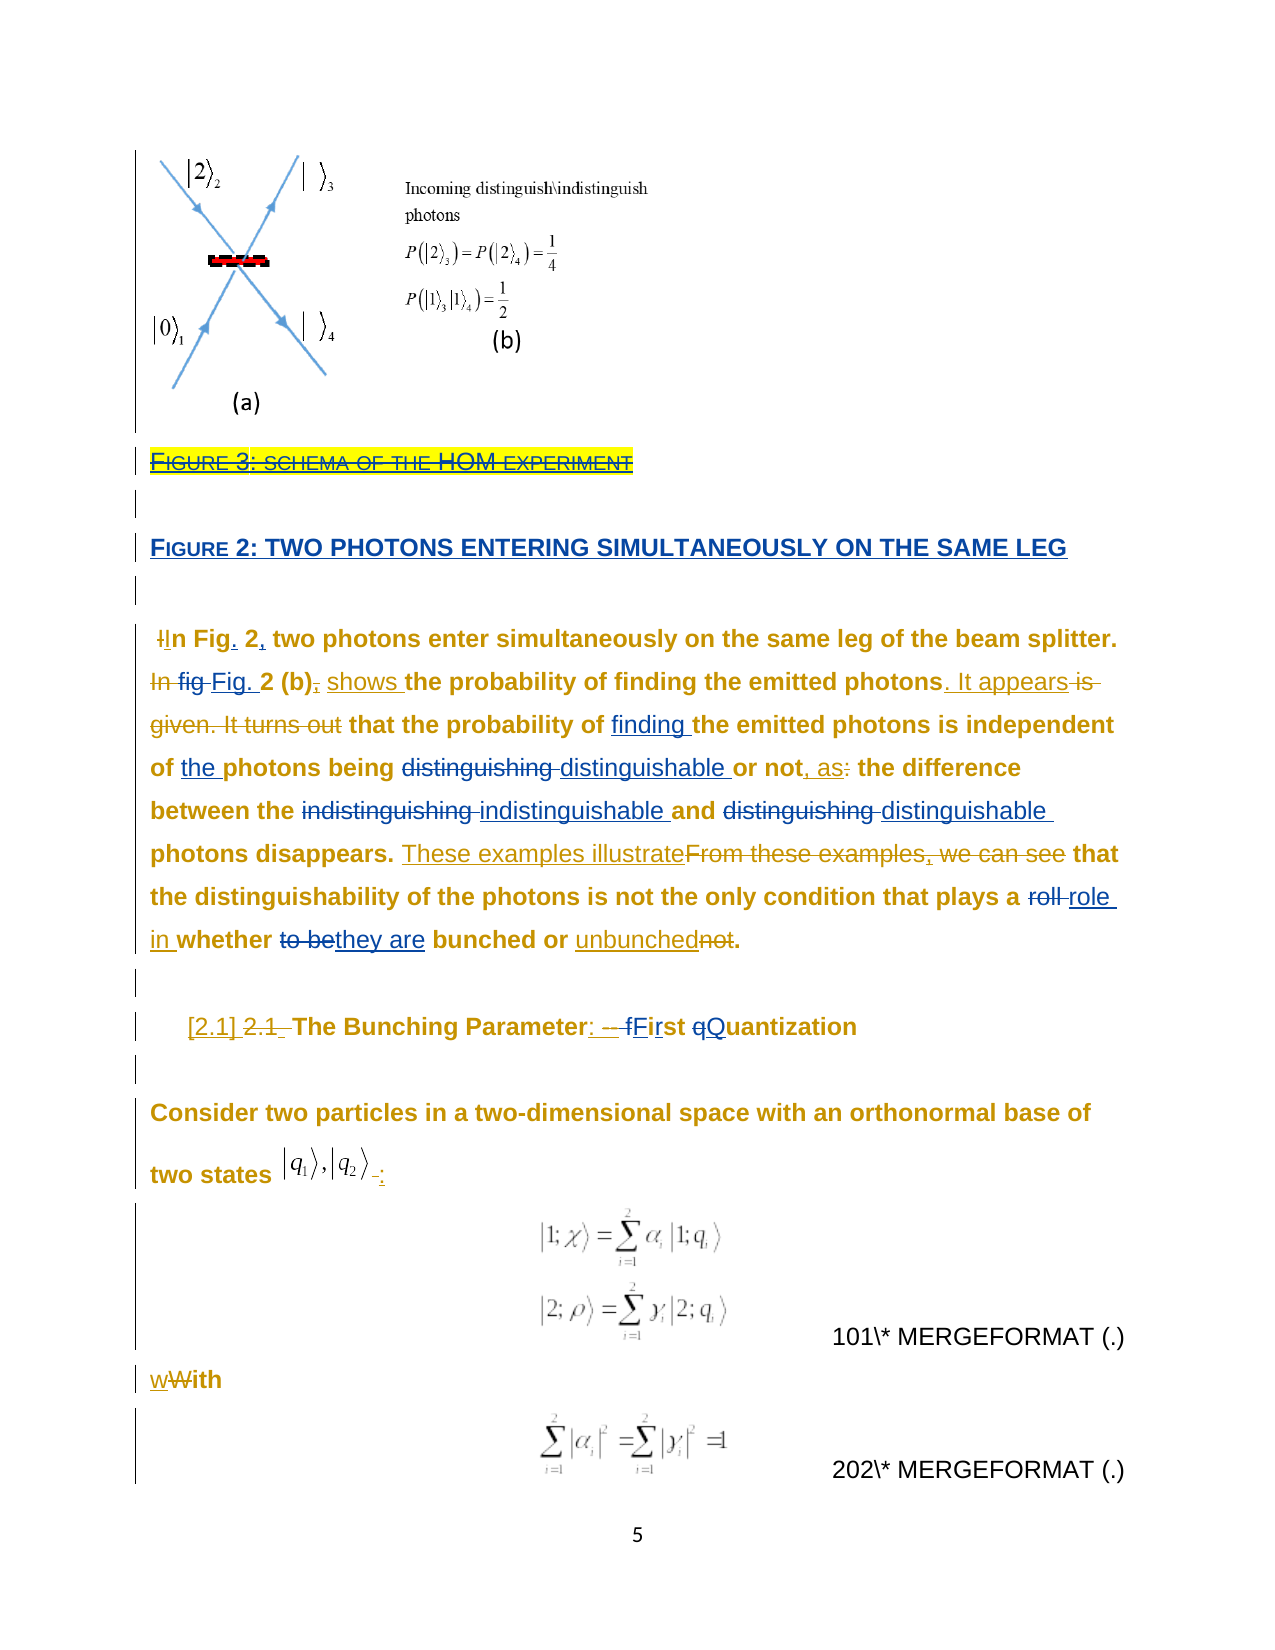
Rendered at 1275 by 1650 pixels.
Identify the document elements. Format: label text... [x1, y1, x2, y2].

text ith [150, 1365, 1125, 1393]
picture [150, 150, 655, 433]
text Consider two particles in a two-dimensional space with an orthonormal base of two states [150, 1098, 1125, 1188]
list The Bunching Parameterist uantization [187, 1012, 1125, 1041]
text n Fig 2 two photons enter simultaneously on the same leg of the beam splitter. 2 (b) the probability of finding the emitted photons that the probability of the emitted photons is independent of photons being or not the difference between the and photons disappears. that the distinguishability of the photons is not the only condition that plays a whether bunched or . [150, 624, 1125, 954]
